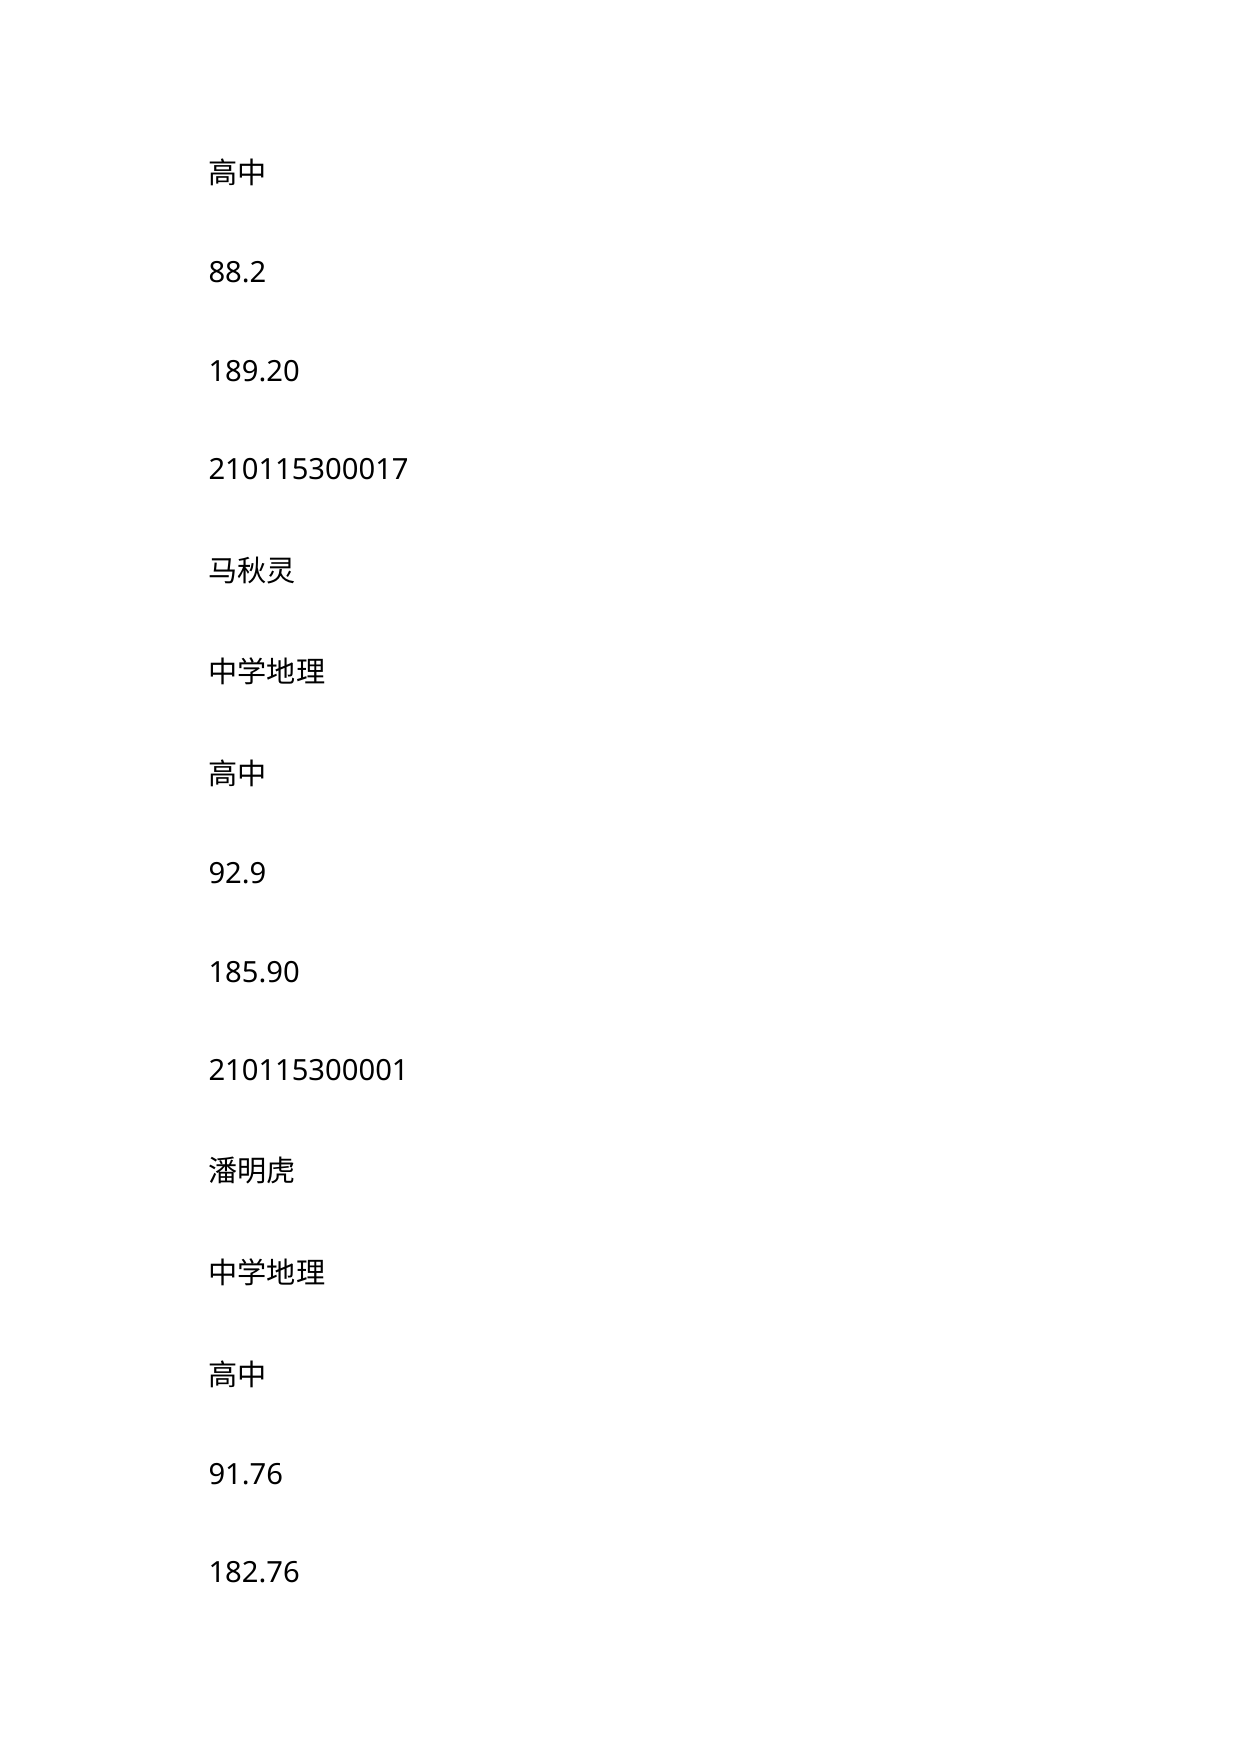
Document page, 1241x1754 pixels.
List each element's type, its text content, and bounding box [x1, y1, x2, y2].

text 88.2 [150, 252, 1090, 291]
text 210115300001 [150, 1049, 1090, 1089]
text 92.9 [150, 852, 1090, 892]
text 潘明虎 [150, 1148, 1090, 1190]
text 185.90 [150, 951, 1090, 991]
text 高中 [150, 150, 1090, 192]
text 中学地理 [150, 1249, 1090, 1292]
text 189.20 [150, 350, 1090, 390]
text 210115300017 [150, 449, 1090, 488]
text 中学地理 [150, 649, 1090, 691]
text 高中 [150, 1351, 1090, 1393]
text 182.76 [150, 1551, 1090, 1591]
text 91.76 [150, 1453, 1090, 1493]
text 高中 [150, 751, 1090, 793]
text 马秋灵 [150, 547, 1090, 589]
